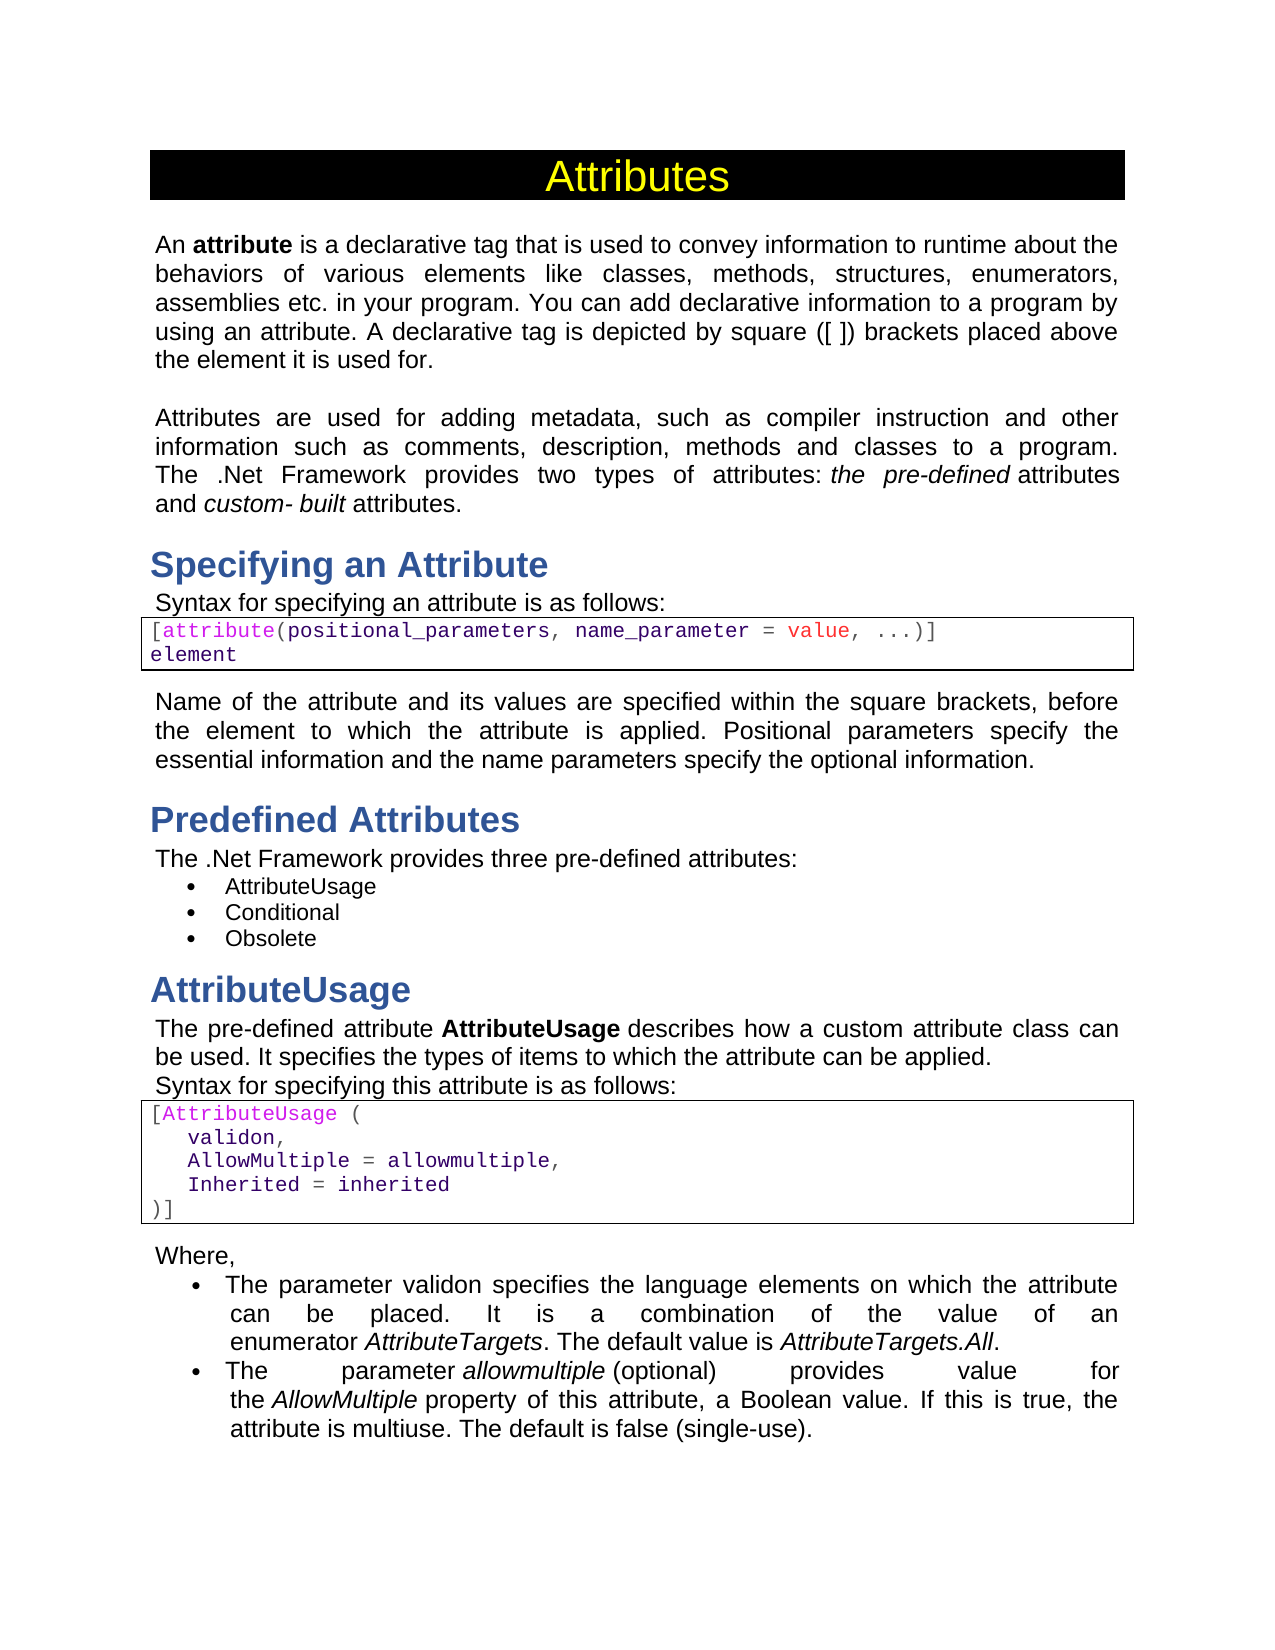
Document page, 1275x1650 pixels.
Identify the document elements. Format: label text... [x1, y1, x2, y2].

text element [142, 641, 1133, 669]
text Name of the attribute and its values are specified within the square brackets, before the element to which the attribute is applied. Positional parameters specify the essential information and the name parameters specify the optional information. [155, 687, 1120, 773]
text Syntax for specifying an attribute is as follows: [155, 588, 1120, 617]
text AllowMultiple = allowmultiple, [150, 1150, 1125, 1174]
text Attributes are used for adding metadata, such as compiler instruction and other information such as comments, description, methods and classes to a program. The .Net Framework provides two types of attributes: the pre-defined attributes and custom- built attributes. [155, 403, 1120, 518]
list Obsolete [187, 925, 1125, 952]
text The pre-defined attribute AttributeUsage describes how a custom attribute class can be used. It specifies the types of items to which the attribute can be applied. [155, 1014, 1120, 1071]
text Attributes [150, 150, 1125, 200]
text Syntax for specifying this attribute is as follows: [155, 1071, 1120, 1100]
text validon, [150, 1127, 1125, 1150]
subtitle AttributeUsage [150, 968, 1125, 1010]
text Inherited = inherited [150, 1174, 1125, 1194]
list Conditional [187, 899, 1125, 925]
subtitle Specifying an Attribute [150, 543, 1125, 585]
text Where, [155, 1241, 1120, 1270]
list AttributeUsage [187, 873, 1125, 899]
text The .Net Framework provides three pre-defined attributes: [155, 844, 1120, 873]
list The parameter allowmultiple (optional) provides value for the AllowMultiple property of this attribute, a Boolean value. If this is true, the attribute is multiuse. The default is false (single-use). [192, 1356, 1120, 1442]
text [AttributeUsage ( [142, 1101, 1133, 1127]
text [attribute(positional_parameters, name_parameter = value, ...)] [142, 618, 1133, 641]
subtitle Predefined Attributes [150, 798, 1125, 841]
list The parameter validon specifies the language elements on which the attribute can be placed. It is a combination of the value of an enumerator AttributeTargets. The default value is AttributeTargets.All. [192, 1270, 1120, 1356]
text An attribute is a declarative tag that is used to convey information to runtime about the behaviors of various elements like classes, methods, structures, enumerators, assemblies etc. in your program. You can add declarative information to a program by using an attribute. A declarative tag is depicted by square ([ ]) brackets placed above the element it is used for. [155, 231, 1120, 374]
text )] [142, 1194, 1133, 1223]
